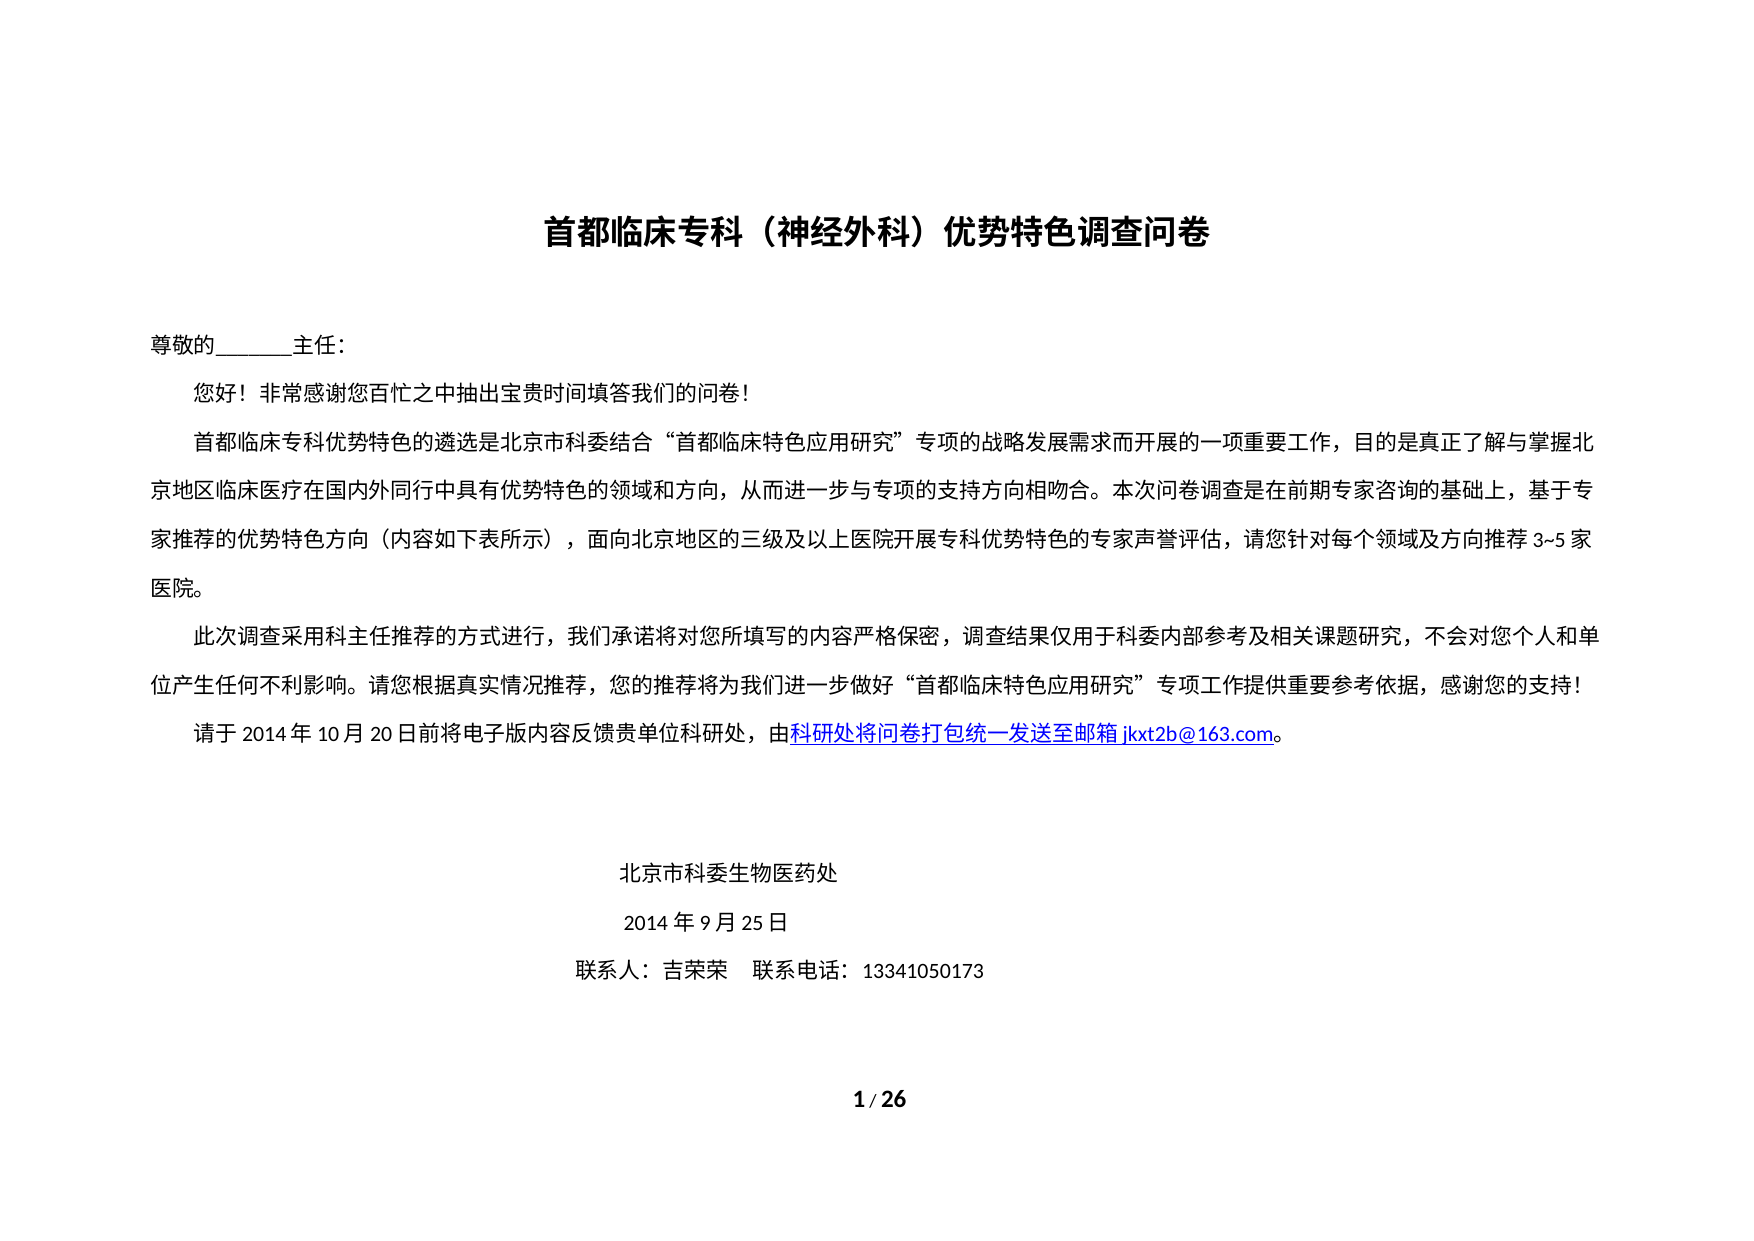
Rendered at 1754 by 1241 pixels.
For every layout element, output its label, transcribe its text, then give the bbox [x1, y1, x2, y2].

text 2014年9月25日 [150, 904, 1604, 937]
text 请于2014年10月20日前将电子版内容反馈贵单位科研处，由科研处将问卷打包统一发送至邮箱jkxt2b@163.com。 [150, 716, 1604, 748]
text 首都临床专科（神经外科）优势特色调查问卷 [150, 198, 1604, 263]
text 您好！非常感谢您百忙之中抽出宝贵时间填答我们的问卷！ [150, 376, 1604, 408]
text 尊敬的_______主任： [150, 328, 1604, 360]
text 联系人：吉荣荣 联系电话：13341050173 [150, 953, 1604, 985]
text 首都临床专科优势特色的遴选是北京市科委结合“首都临床特色应用研究”专项的战略发展需求而开展的一项重要工作，目的是真正了解与掌握北京地区临床医疗在国内外同行中具有优势特色的领域和方向，从而进一步与专项的支持方向相吻合。本次问卷调查是在前期专家咨询的基础上，基于专家推荐的优势特色方向（内容如下表所示），面向北京地区的三级及以上医院开展专科优势特色的专家声誉评估，请您针对每个领域及方向推荐3~5家医院。 [150, 424, 1604, 603]
text 北京市科委生物医药处 [150, 856, 1604, 888]
text 此次调查采用科主任推荐的方式进行，我们承诺将对您所填写的内容严格保密，调查结果仅用于科委内部参考及相关课题研究，不会对您个人和单位产生任何不利影响。请您根据真实情况推荐，您的推荐将为我们进一步做好“首都临床特色应用研究”专项工作提供重要参考依据，感谢您的支持！ [150, 619, 1604, 700]
